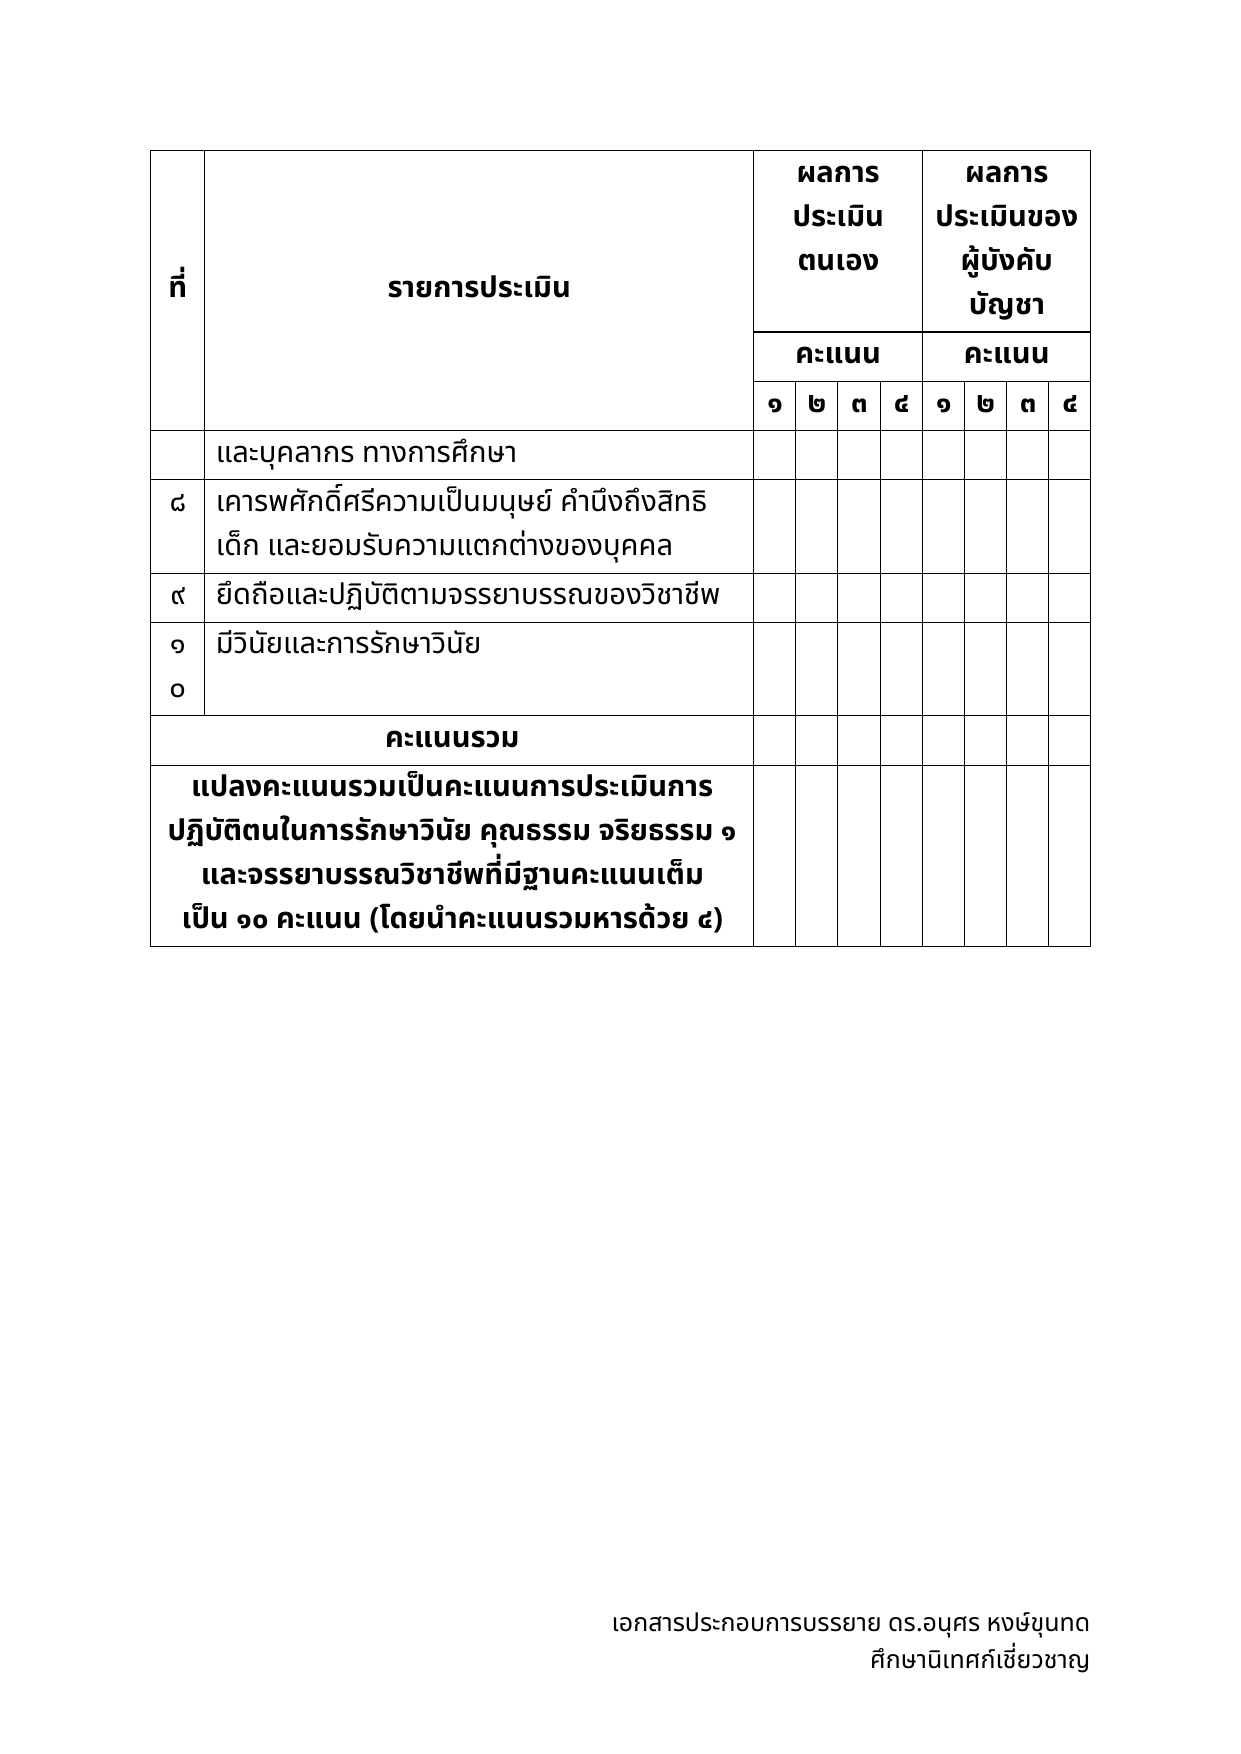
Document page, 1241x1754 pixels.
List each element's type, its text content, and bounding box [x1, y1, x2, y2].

table_header ผลการประเมินของผู้บังคับบัญชา [923, 151, 1090, 331]
table_cell [1007, 480, 1048, 573]
table_cell [965, 480, 1006, 573]
table_cell [965, 623, 1006, 715]
table_cell [796, 766, 837, 946]
table_cell คะแนน [923, 333, 1090, 381]
table_cell [1049, 431, 1090, 479]
table_cell ๑๐ [151, 623, 204, 715]
table_cell ๔ [1049, 382, 1090, 430]
table_cell [881, 574, 922, 622]
table_cell [796, 480, 837, 573]
table_cell [754, 574, 795, 622]
table_cell ยึดถือและปฏิบัติตามจรรยาบรรณของวิชาชีพ [205, 574, 753, 622]
table_cell [965, 716, 1006, 764]
table_cell [796, 431, 837, 479]
table_cell ๓ [838, 382, 880, 430]
table_cell [796, 716, 837, 764]
table_cell [965, 574, 1006, 622]
table_cell [754, 716, 795, 764]
table_cell [754, 480, 795, 573]
table_cell [838, 623, 880, 715]
table_cell [1049, 480, 1090, 573]
table_cell ๑ [923, 382, 964, 430]
table_cell ๓ [1007, 382, 1048, 430]
table_cell [838, 480, 880, 573]
table_cell ๒ [965, 382, 1006, 430]
table_cell มีวินัยและการรักษาวินัย [205, 623, 753, 715]
table_cell [1007, 431, 1048, 479]
table_cell [881, 716, 922, 764]
table_cell [838, 716, 880, 764]
table_cell ๙ [151, 574, 204, 622]
table_cell [754, 431, 795, 479]
table_cell [881, 623, 922, 715]
table_cell [923, 766, 964, 946]
table_cell [754, 623, 795, 715]
table_cell คะแนนรวม [151, 716, 753, 764]
table_cell [796, 623, 837, 715]
table_cell [923, 431, 964, 479]
table_header ที่ [151, 151, 204, 430]
table_header รายการประเมิน [205, 151, 753, 430]
table_cell [838, 574, 880, 622]
table_cell ๗ [151, 431, 204, 479]
table_cell [796, 574, 837, 622]
table_cell [754, 766, 795, 946]
table_cell [838, 431, 880, 479]
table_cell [205, 431, 753, 479]
table_cell [1049, 766, 1090, 946]
table_cell [965, 431, 1006, 479]
table_cell [881, 431, 922, 479]
table_cell [1007, 766, 1048, 946]
table_cell [1049, 623, 1090, 715]
table_cell [1049, 574, 1090, 622]
table_cell [1049, 716, 1090, 764]
table_header ผลการประเมินตนเอง [754, 151, 922, 331]
table_cell [965, 766, 1006, 946]
table_cell [923, 716, 964, 764]
table_cell ๔ [881, 382, 922, 430]
table_cell [923, 623, 964, 715]
table_cell ๒ [796, 382, 837, 430]
table_cell [923, 480, 964, 573]
table_cell [881, 480, 922, 573]
table_cell [1007, 623, 1048, 715]
table_cell เคารพศักดิ์ศรีความเป็นมนุษย์ คำนึงถึงสิทธิเด็ก และยอมรับความแตกต่างของบุคคล [205, 480, 753, 573]
table_cell [881, 766, 922, 946]
table_cell ๑ [754, 382, 795, 430]
table_cell แปลงคะแนนรวมเป็นคะแนนการประเมินการปฏิบัติตนในการรักษาวินัย คุณธรรม จริยธรรม ๑ และจรรยาบรรณวิชาชีพที่มีฐานคะแนนเต็ม เป็น ๑๐ คะแนน (โดยนำคะแนนรวมหารด้วย ๔) [151, 766, 753, 946]
table_cell [923, 574, 964, 622]
table_cell คะแนน [754, 333, 922, 381]
table_cell [1007, 574, 1048, 622]
table_cell [838, 766, 880, 946]
table_cell ๘ [151, 480, 204, 573]
table_cell [1007, 716, 1048, 764]
